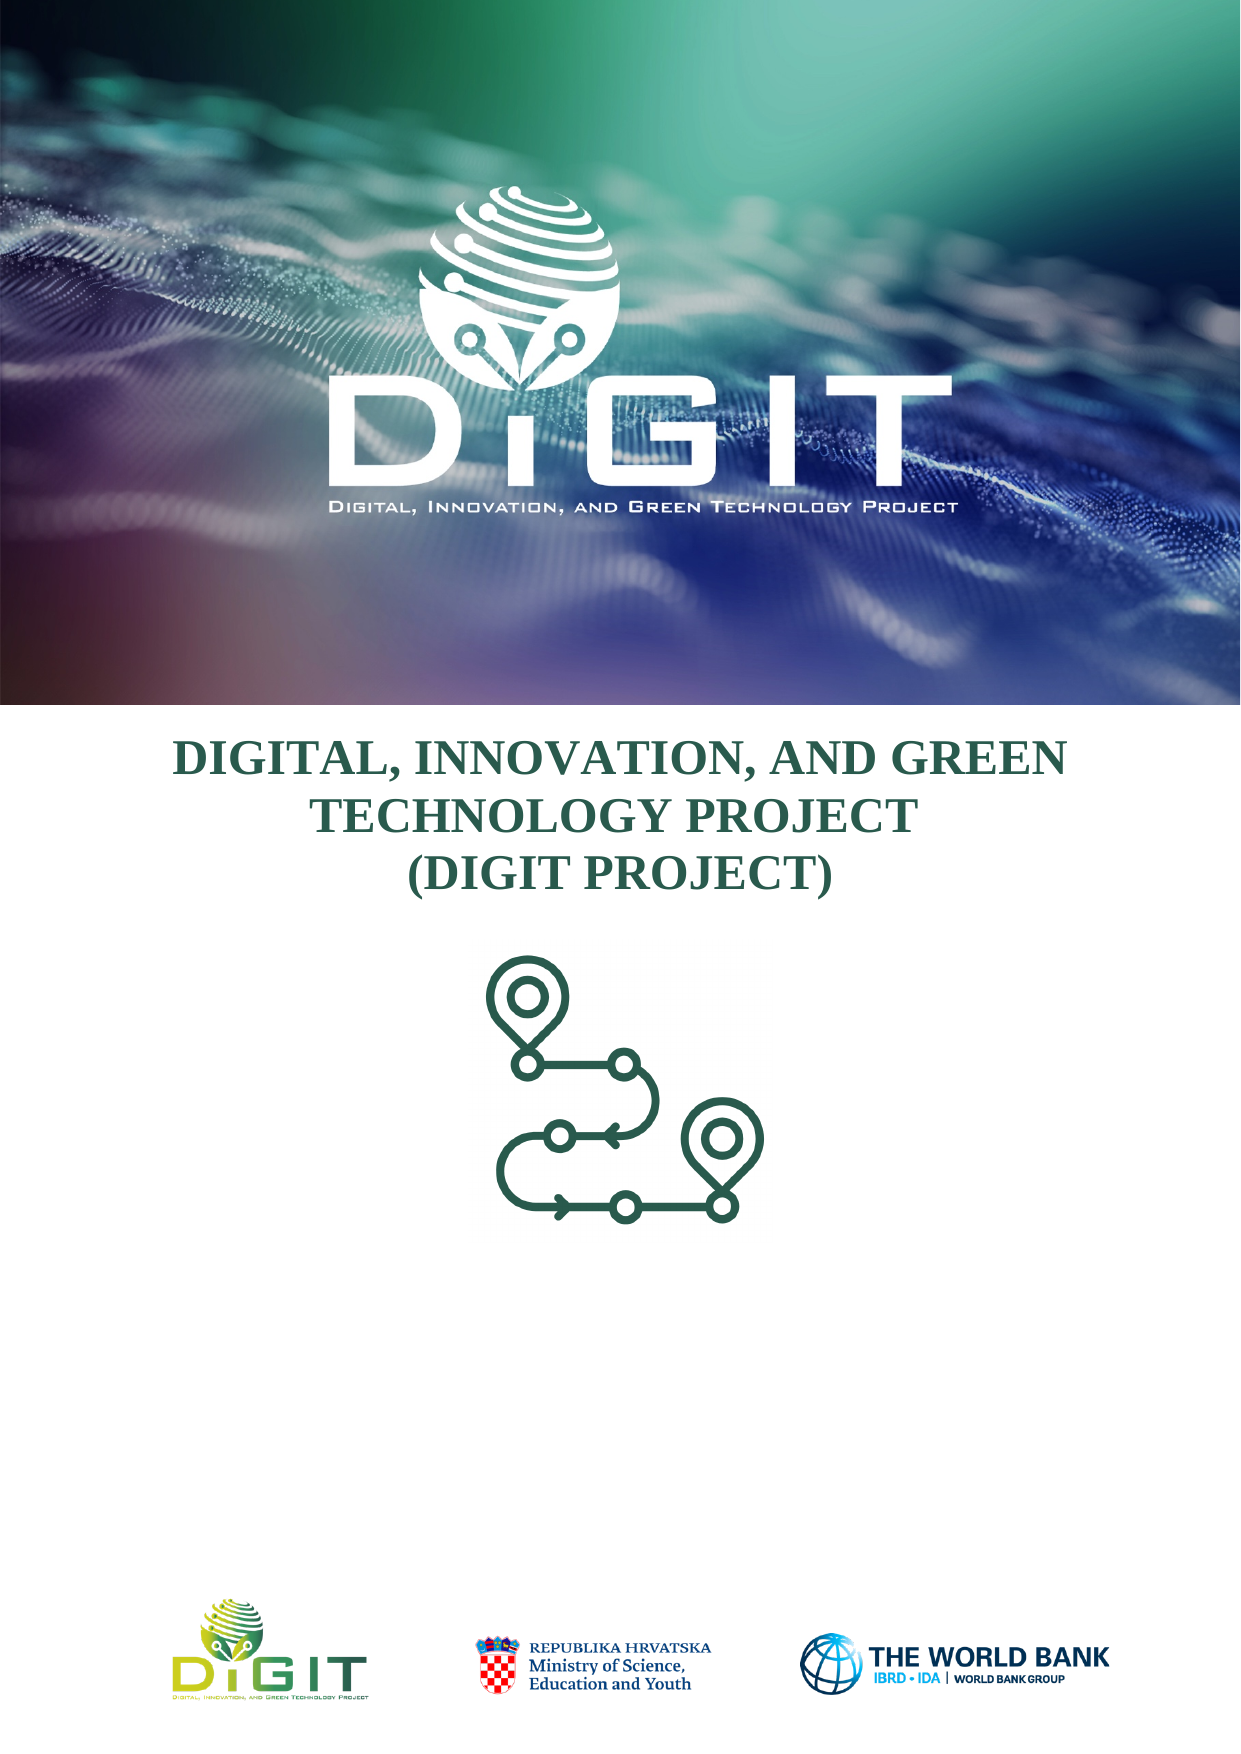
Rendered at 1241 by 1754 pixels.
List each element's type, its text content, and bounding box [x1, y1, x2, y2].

picture [819, 1645, 829, 1653]
picture [828, 1647, 836, 1657]
picture [467, 939, 773, 1243]
picture [800, 1633, 1110, 1695]
text DIGITAL, INNOVATION, AND GREEN TECHNOLOGY PROJECT (DIGIT PROJECT) [150, 728, 1090, 901]
picture [150, 1586, 386, 1722]
picture [0, 0, 1241, 705]
picture [454, 1586, 732, 1743]
